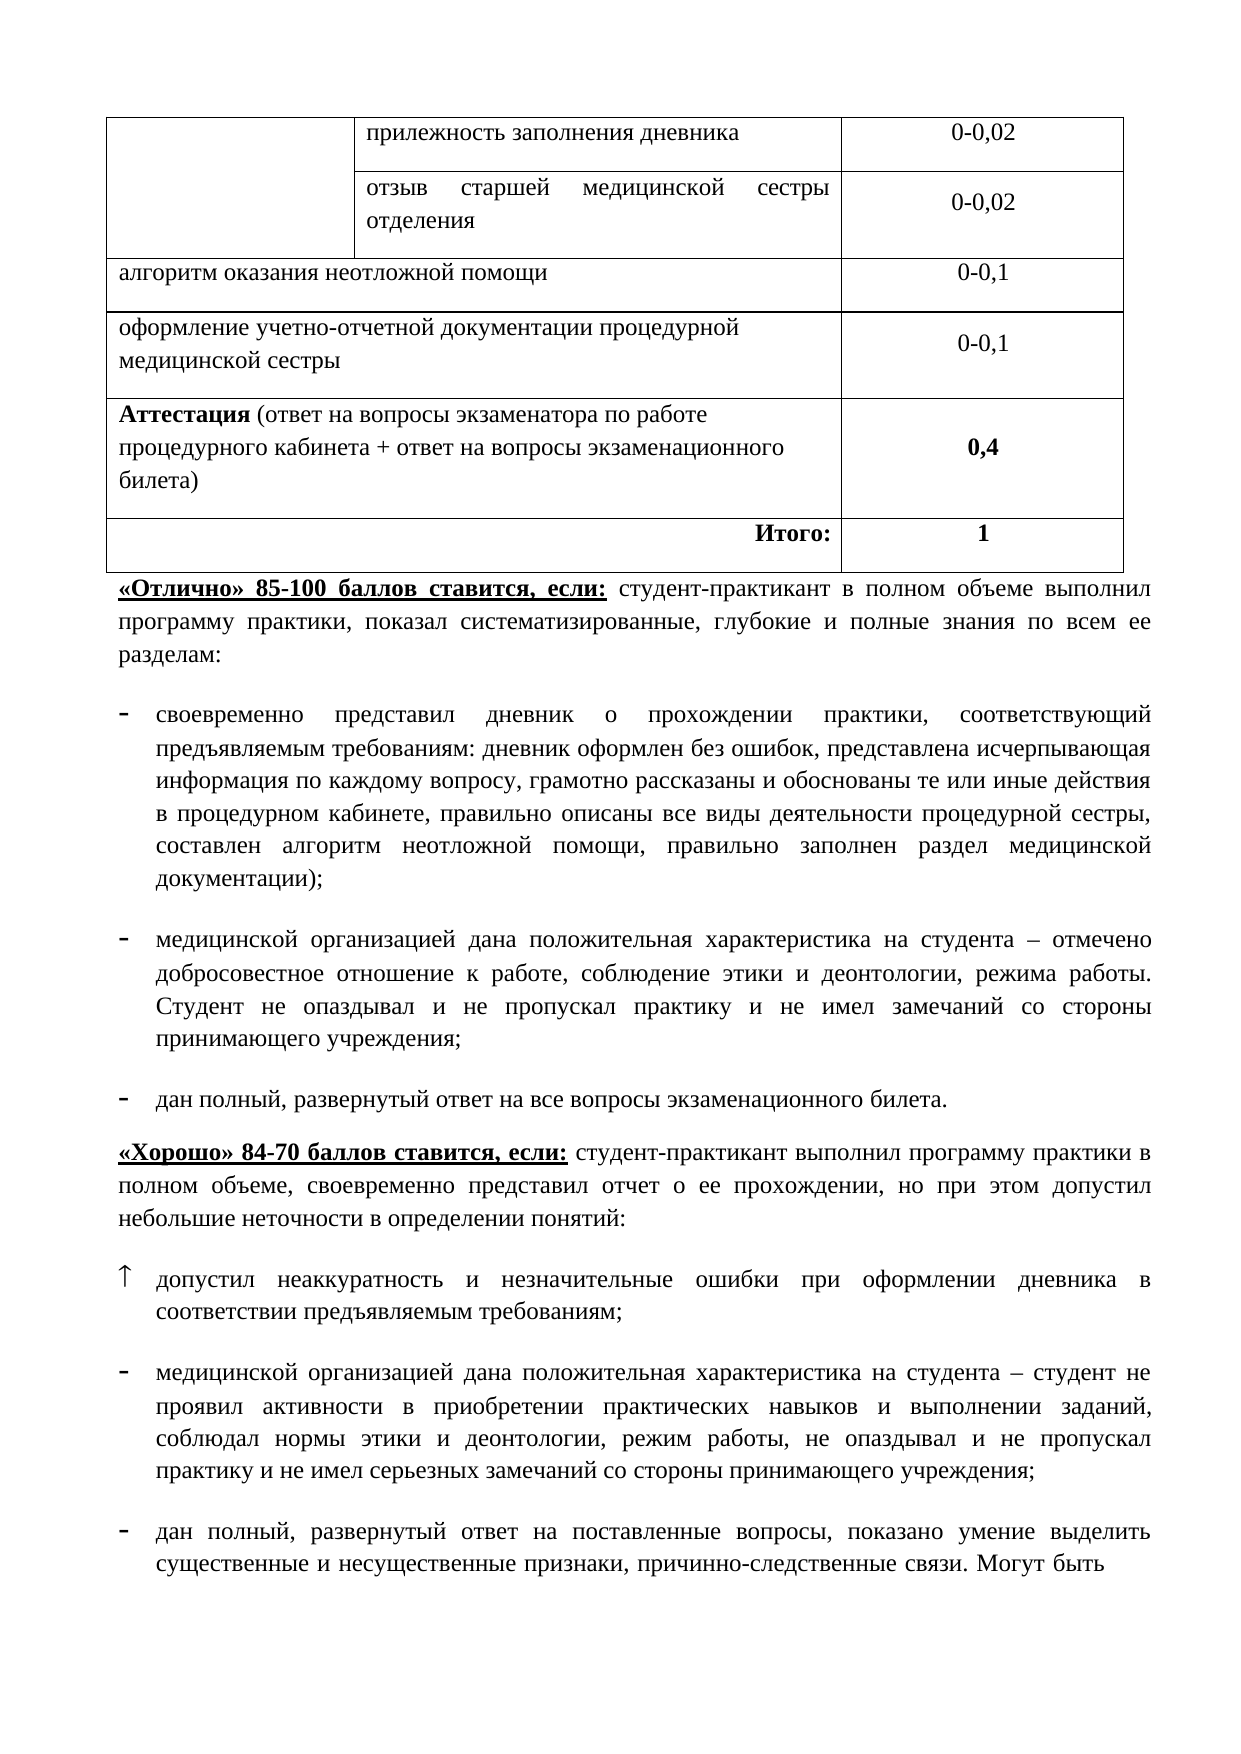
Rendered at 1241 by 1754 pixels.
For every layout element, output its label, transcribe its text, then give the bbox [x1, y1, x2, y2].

table_cell Итого: [107, 519, 841, 572]
list медицинской организацией дана положительная характеристика на студента – отмечено добросовестное отношение к работе, соблюдение этики и деонтологии, режима работы. Студент не опаздывал и не пропускал практику и не имел замечаний со стороны принимающего учреждения; [118, 916, 1152, 1052]
table_cell Аттестация (ответ на вопросы экзаменатора по работе процедурного кабинета + ответ на вопросы экзаменационного билета) [107, 399, 841, 518]
table_cell 1 [842, 519, 1123, 572]
table_cell алгоритм оказания неотложной помощи [107, 259, 841, 311]
text  допустил неаккуратность и незначительные ошибки при оформлении дневника в соответствии предъявляемым требованиям; [118, 1256, 1151, 1325]
table_cell 0-0,1 [842, 313, 1123, 398]
table_header [107, 118, 354, 257]
text «Отлично» 85-100 баллов ставится, если: студент-практикант в полном объеме выполнил программу практики, показал систематизированные, глубокие и полные знания по всем ее разделам: [118, 573, 1152, 668]
list дан полный, развернутый ответ на все вопросы экзаменационного билета. [118, 1076, 1196, 1114]
table_cell 0-0,1 [842, 259, 1123, 311]
table_header прилежность заполнения дневника [355, 118, 841, 171]
table_cell 0-0,02 [842, 172, 1123, 257]
table_cell отзыв старшей медицинской сестры отделения [355, 172, 841, 257]
text «Хорошо» 84-70 баллов ставится, если: студент-практикант выполнил программу практики в полном объеме, своевременно представил отчет о ее прохождении, но при этом допустил небольшие неточности в определении понятий: [118, 1137, 1152, 1232]
list медицинской организацией дана положительная характеристика на студента – студент не проявил активности в приобретении практических навыков и выполнении заданий, соблюдал нормы этики и деонтологии, режим работы, не опаздывал и не пропускал практику и не имел серьезных замечаний со стороны принимающего учреждения; [118, 1350, 1152, 1484]
list своевременно представил дневник о прохождении практики, соответствующий предъявляемым требованиям: дневник оформлен без ошибок, представлена исчерпывающая информация по каждому вопросу, грамотно рассказаны и обоснованы те или иные действия в процедурном кабинете, правильно описаны все виды деятельности процедурной сестры, составлен алгоритм неотложной помощи, правильно заполнен раздел медицинской документации); [118, 691, 1152, 891]
list дан полный, развернутый ответ на поставленные вопросы, показано умение выделить существенные и несущественные признаки, причинно-следственные связи. Могут быть [118, 1508, 1151, 1576]
table_cell 0,4 [842, 399, 1123, 518]
table_cell оформление учетно-отчетной документации процедурной медицинской сестры [107, 313, 841, 398]
table_header 0-0,02 [842, 118, 1123, 171]
